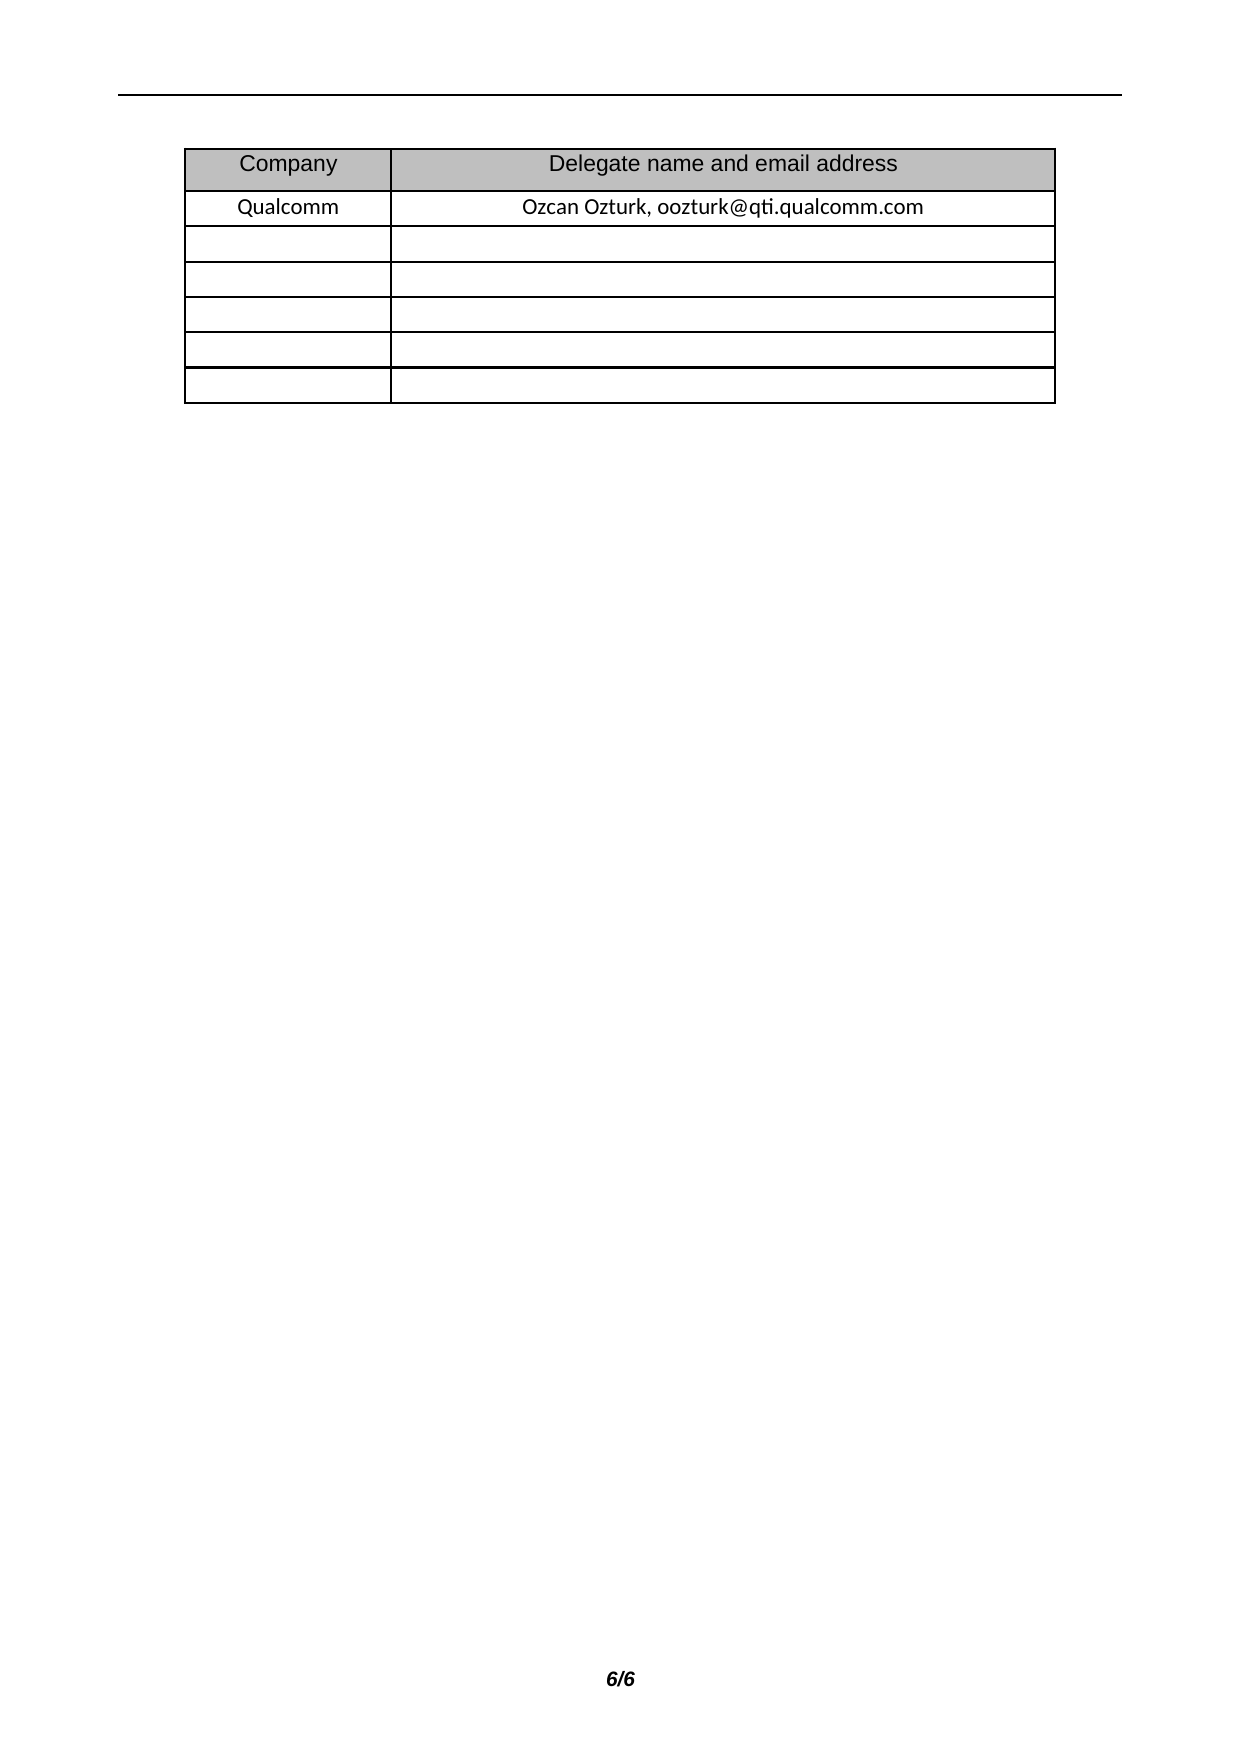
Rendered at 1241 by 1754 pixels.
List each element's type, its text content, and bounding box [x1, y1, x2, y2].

table_cell [186, 263, 390, 296]
table_cell [186, 227, 390, 261]
table_cell Ozcan Ozturk, oozturk@qti.qualcomm.com [392, 192, 1054, 225]
table_header Company [186, 150, 390, 190]
table_cell [186, 333, 390, 366]
table_header Delegate name and email address [392, 150, 1054, 190]
table_cell [186, 298, 390, 331]
table_cell [392, 333, 1054, 366]
table_cell Qualcomm [186, 192, 390, 225]
table_cell [186, 369, 390, 402]
table_cell [392, 263, 1054, 296]
table_cell [392, 369, 1054, 402]
table_cell [392, 227, 1054, 261]
table_cell [392, 298, 1054, 331]
